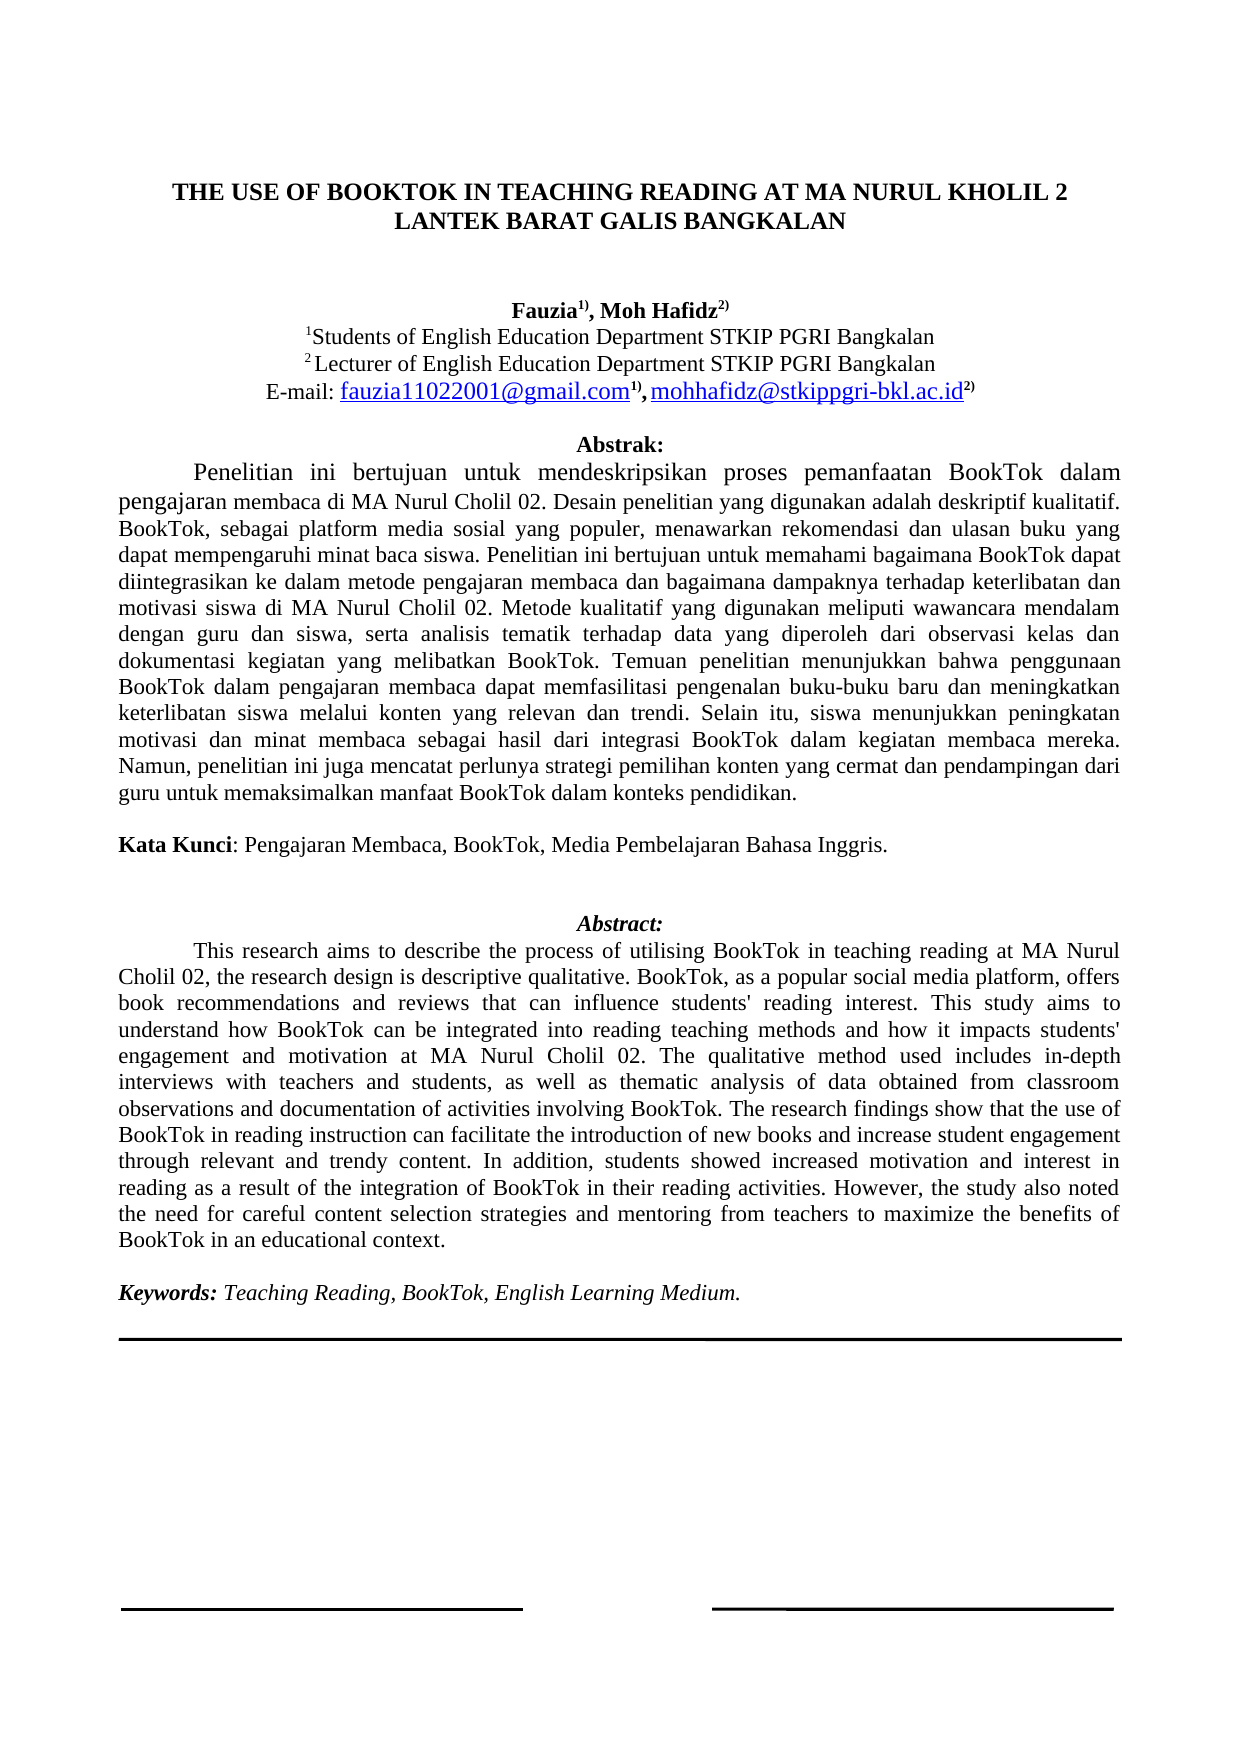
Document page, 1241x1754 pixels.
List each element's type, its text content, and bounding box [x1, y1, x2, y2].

text 2 Lecturer of English Education Department STKIP PGRI Bangkalan [118, 350, 1122, 376]
text Penelitian ini bertujuan untuk mendeskripsikan proses pemanfaatan BookTok dalam pengajaran membaca di MA Nurul Cholil 02. Desain penelitian yang digunakan adalah deskriptif kualitatif. BookTok, sebagai platform media sosial yang populer, menawarkan rekomendasi dan ulasan buku yang dapat mempengaruhi minat baca siswa. Penelitian ini bertujuan untuk memahami bagaimana BookTok dapat diintegrasikan ke dalam metode pengajaran membaca dan bagaimana dampaknya terhadap keterlibatan dan motivasi siswa di MA Nurul Cholil 02. Metode kualitatif yang digunakan meliputi wawancara mendalam dengan guru dan siswa, serta analisis tematik terhadap data yang diperoleh dari observasi kelas dan dokumentasi kegiatan yang melibatkan BookTok. Temuan penelitian menunjukkan bahwa penggunaan BookTok dalam pengajaran membaca dapat memfasilitasi pengenalan buku-buku baru dan meningkatkan keterlibatan siswa melalui konten yang relevan dan trendi. Selain itu, siswa menunjukkan peningkatan motivasi dan minat membaca sebagai hasil dari integrasi BookTok dalam kegiatan membaca mereka. Namun, penelitian ini juga mencatat perlunya strategi pemilihan konten yang cermat dan pendampingan dari guru untuk memaksimalkan manfaat BookTok dalam konteks pendidikan. [118, 457, 1122, 805]
text 1Students of English Education Department STKIP PGRI Bangkalan [118, 323, 1122, 350]
text Abstract: [118, 910, 1122, 937]
text THE USE OF BOOKTOK IN TEACHING READING AT MA NURUL KHOLIL 2 LANTEK BARAT GALIS BANGKALAN [118, 177, 1122, 235]
text Fauzia1), Moh Hafidz2) [118, 297, 1122, 323]
text Keywords: Teaching Reading, BookTok, English Learning Medium. [118, 1279, 1122, 1306]
text E-mail: fauzia11022001@gmail.com1), mohhafidz@stkippgri-bkl.ac.id2) [118, 376, 1122, 405]
text Kata Kunci: Pengajaran Membaca, BookTok, Media Pembelajaran Bahasa Inggris. [118, 831, 1122, 858]
text Abstrak: [118, 431, 1122, 457]
text This research aims to describe the process of utilising BookTok in teaching reading at MA Nurul Cholil 02, the research design is descriptive qualitative. BookTok, as a popular social media platform, offers book recommendations and reviews that can influence students' reading interest. This study aims to understand how BookTok can be integrated into reading teaching methods and how it impacts students' engagement and motivation at MA Nurul Cholil 02. The qualitative method used includes in-depth interviews with teachers and students, as well as thematic analysis of data obtained from classroom observations and documentation of activities involving BookTok. The research findings show that the use of BookTok in reading instruction can facilitate the introduction of new books and increase student engagement through relevant and trendy content. In addition, students showed increased motivation and interest in reading as a result of the integration of BookTok in their reading activities. However, the study also noted the need for careful content selection strategies and mentoring from teachers to maximize the benefits of BookTok in an educational context. [118, 937, 1122, 1253]
